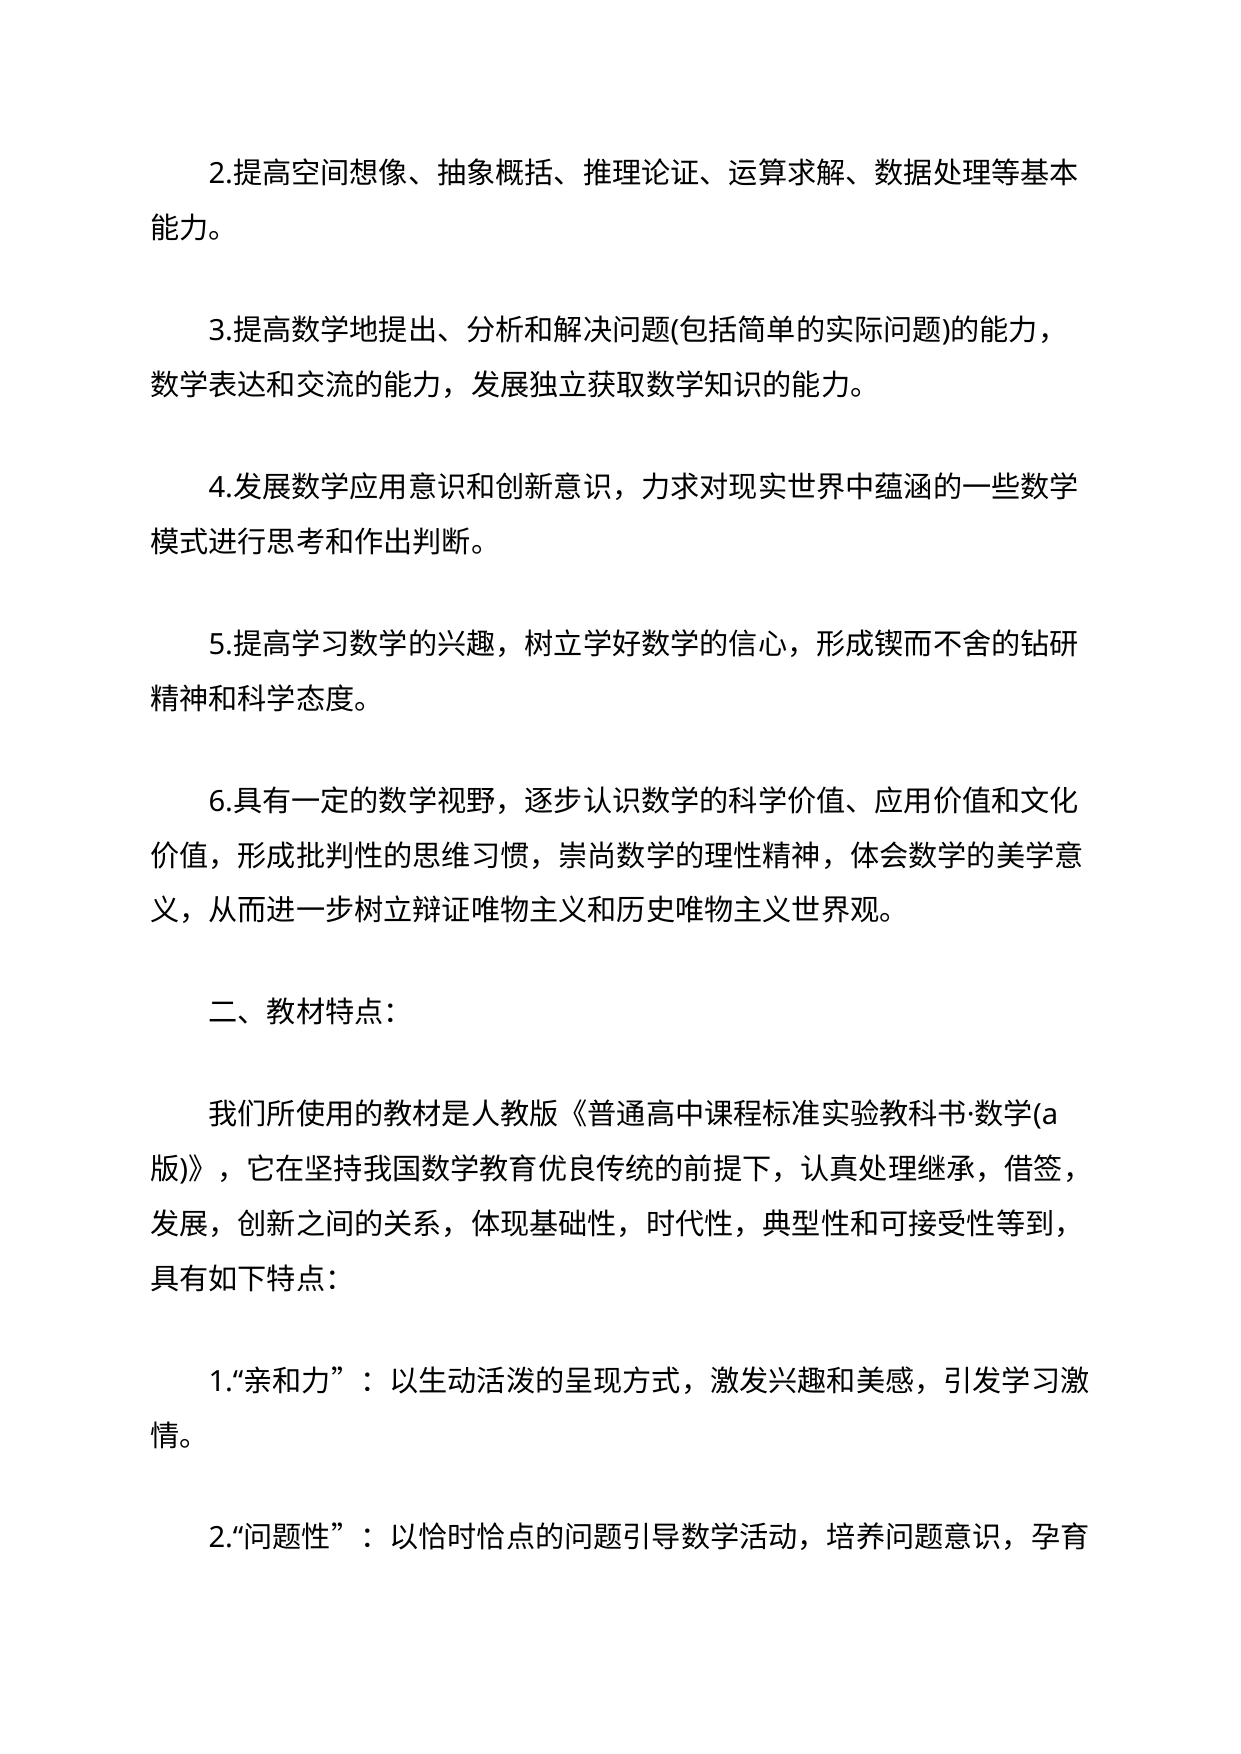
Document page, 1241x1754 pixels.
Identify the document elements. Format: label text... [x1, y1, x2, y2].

text 1.“亲和力”：以生动活泼的呈现方式，激发兴趣和美感，引发学习激情。 [150, 1357, 1090, 1454]
text 5.提高学习数学的兴趣，树立学好数学的信心，形成锲而不舍的钻研精神和科学态度。 [150, 620, 1090, 718]
text 2.提高空间想像、抽象概括、推理论证、运算求解、数据处理等基本能力。 [150, 150, 1090, 247]
text 6.具有一定的数学视野，逐步认识数学的科学价值、应用价值和文化价值，形成批判性的思维习惯，崇尚数学的理性精神，体会数学的美学意义，从而进一步树立辩证唯物主义和历史唯物主义世界观。 [150, 777, 1090, 929]
text 3.提高数学地提出、分析和解决问题(包括简单的实际问题)的能力，数学表达和交流的能力，发展独立获取数学知识的能力。 [150, 307, 1090, 404]
text 我们所使用的教材是人教版《普通高中课程标准实验教科书·数学(a版)》，它在坚持我国数学教育优良传统的前提下，认真处理继承，借签，发展，创新之间的关系，体现基础性，时代性，典型性和可接受性等到，具有如下特点： [150, 1091, 1090, 1298]
text 4.发展数学应用意识和创新意识，力求对现实世界中蕴涵的一些数学模式进行思考和作出判断。 [150, 463, 1090, 561]
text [150, 1514, 1090, 1556]
text 二、教材特点： [150, 989, 1090, 1031]
